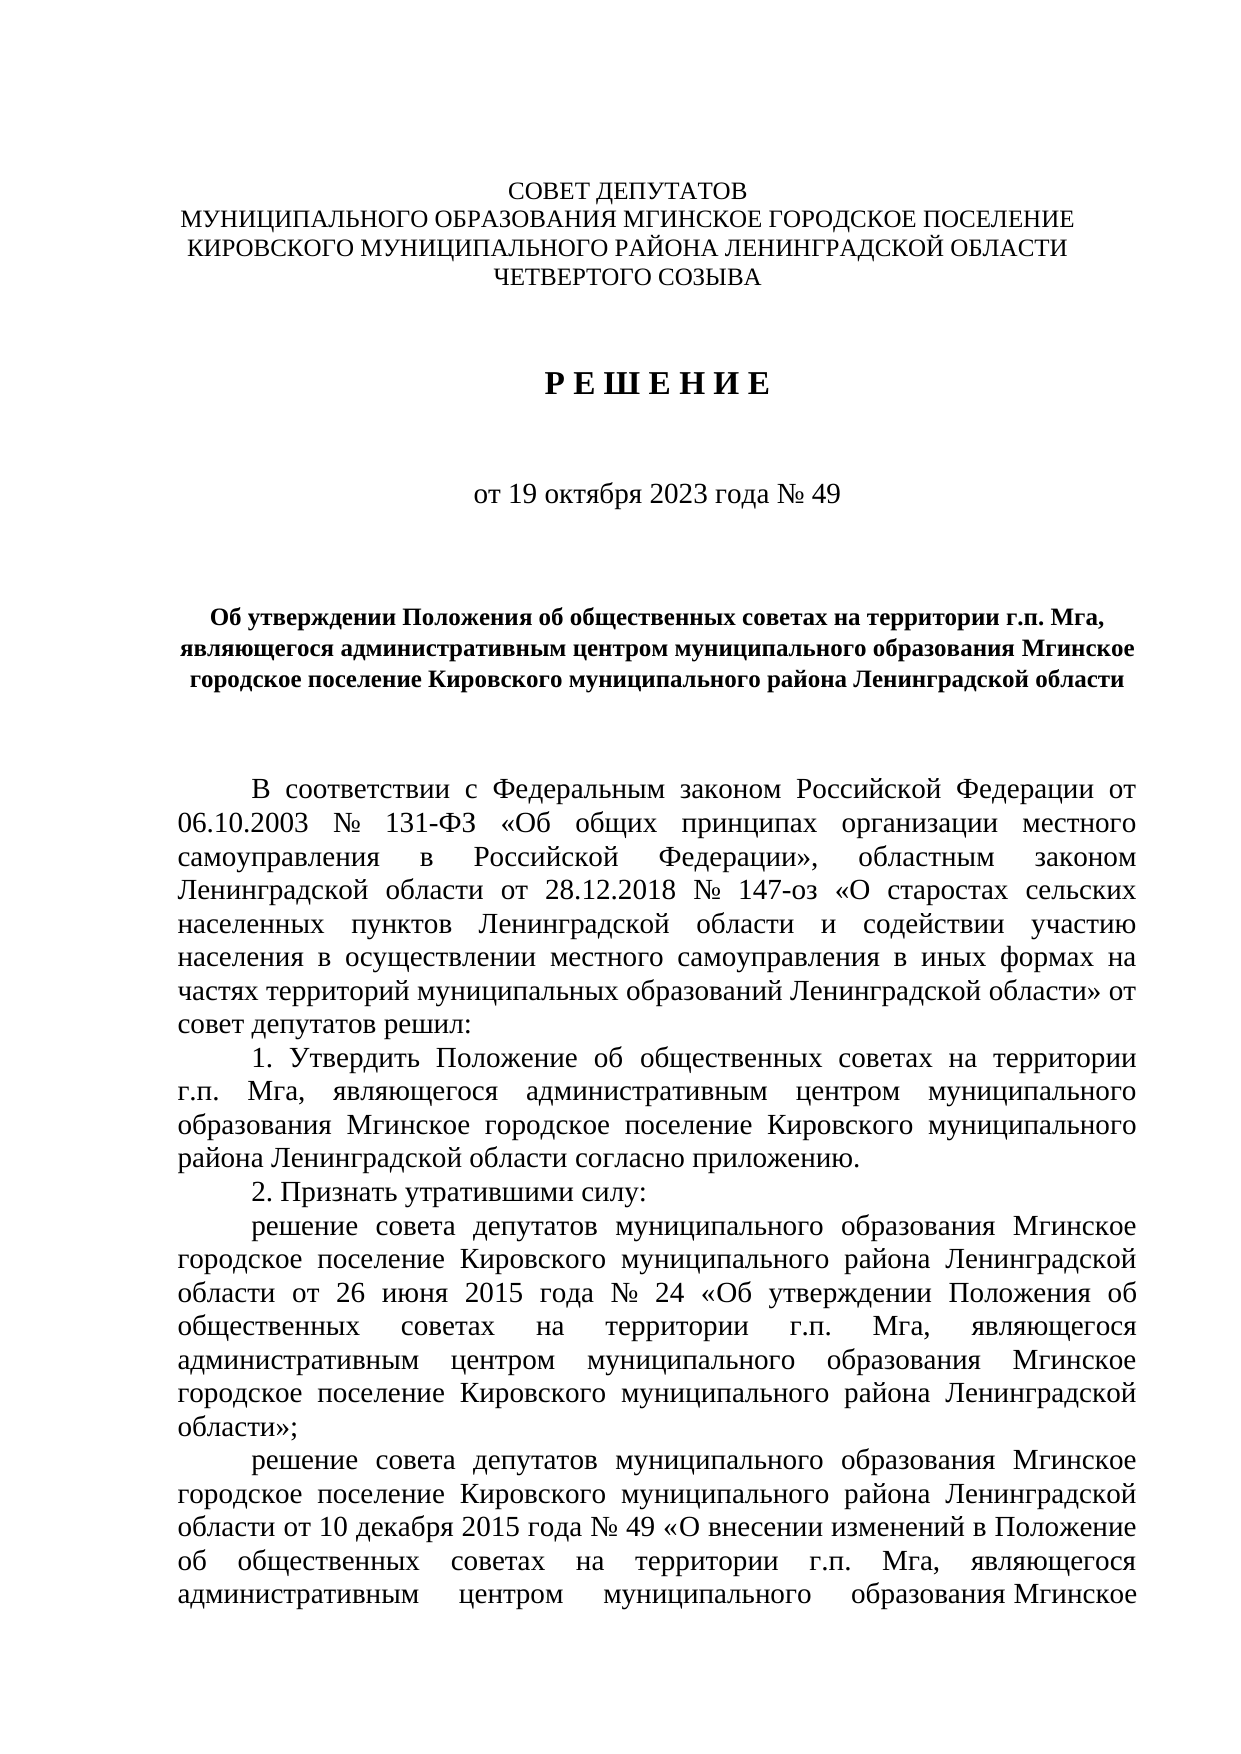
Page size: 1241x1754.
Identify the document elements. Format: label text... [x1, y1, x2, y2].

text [177, 1442, 1137, 1610]
text СОВЕТ ДЕПУТАТОВ [177, 176, 1078, 204]
text МУНИЦИПАЛЬНОГО ОБРАЗОВАНИЯ МГИНСКОЕ ГОРОДСКОЕ ПОСЕЛЕНИЕ КИРОВСКОГО МУНИЦИПАЛЬНОГО РАЙОНА ЛЕНИНГРАДСКОЙ ОБЛАСТИ ЧЕТВЕРТОГО СОЗЫВА [177, 204, 1078, 291]
text решение совета депутатов муниципального образования Мгинское городское поселение Кировского муниципального района Ленинградской области от 26 июня 2015 года № 24 «Об утверждении Положения об общественных советах на территории г.п. Мга, являющегося административным центром муниципального образования Мгинское городское поселение Кировского муниципального района Ленинградской области»; [177, 1208, 1137, 1442]
text Об утверждении Положения об общественных советах на территории г.п. Мга, являющегося административным центром муниципального образования Мгинское городское поселение Кировского муниципального района Ленинградской области [177, 602, 1137, 693]
text Р Е Ш Е Н И Е [177, 363, 1137, 401]
text 2. Признать утратившими силу: [177, 1174, 1137, 1208]
text от 19 октября 2023 года № 49 [177, 477, 1137, 510]
text В соответствии с Федеральным законом Российской Федерации от 06.10.2003 № 131-ФЗ «Об общих принципах организации местного самоуправления в Российской Федерации», областным законом Ленинградской области от 28.12.2018 № 147-оз «О старостах сельских населенных пунктов Ленинградской области и содействии участию населения в осуществлении местного самоуправления в иных формах на частях территорий муниципальных образований Ленинградской области» от совет депутатов решил: [177, 772, 1137, 1040]
text 1. Утвердить Положение об общественных советах на территории г.п. Мга, являющегося административным центром муниципального образования Мгинское городское поселение Кировского муниципального района Ленинградской области согласно приложению. [177, 1040, 1137, 1174]
